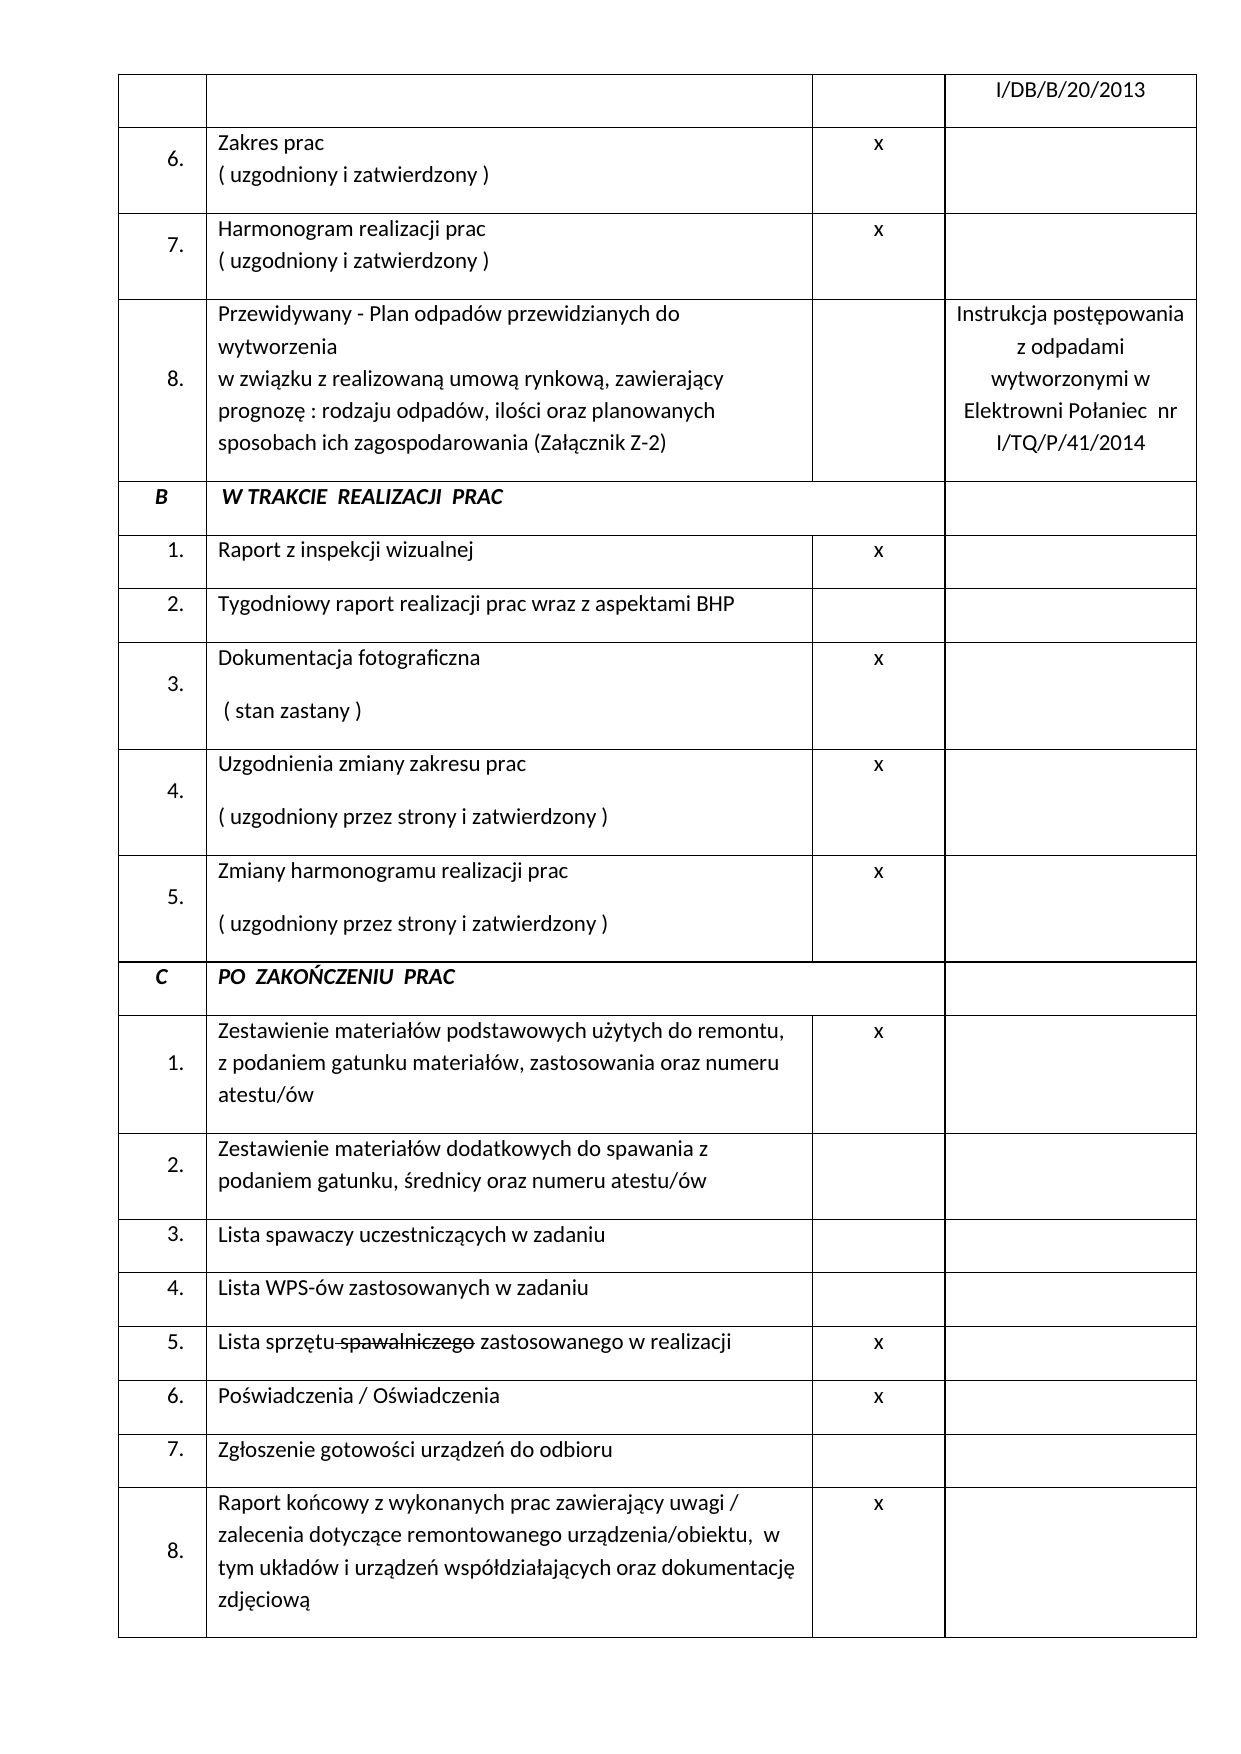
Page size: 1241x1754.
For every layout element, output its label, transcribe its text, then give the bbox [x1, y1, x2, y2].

table_cell Zmiany harmonogramu realizacji prac ( uzgodniony przez strony i zatwierdzony ) [207, 856, 812, 961]
table_cell [946, 536, 1196, 588]
table_cell x [813, 214, 944, 298]
table_cell x [813, 1381, 944, 1433]
table_cell [946, 128, 1196, 213]
table_cell [119, 214, 206, 298]
table_cell W TRAKCIE REALIZACJI PRAC [207, 482, 944, 534]
table_cell [119, 300, 206, 481]
table_cell [946, 1220, 1196, 1272]
table_cell [946, 1327, 1196, 1380]
table_cell [813, 1435, 944, 1487]
table_cell C [119, 963, 206, 1015]
table_cell x [813, 128, 944, 213]
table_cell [946, 75, 1196, 127]
table_cell [119, 856, 206, 961]
table_cell Instrukcja postępowania z odpadami wytworzonymi w Elektrowni Połaniec nr I/TQ/P/41/2014 [946, 300, 1196, 481]
table_cell x [813, 1488, 944, 1637]
table_cell [813, 1220, 944, 1272]
table_cell [119, 750, 206, 855]
table_cell Zestawienie materiałów podstawowych użytych do remontu, z podaniem gatunku materiałów, zastosowania oraz numeru atestu/ów [207, 1016, 812, 1133]
table_cell [946, 1381, 1196, 1433]
table_cell [119, 1435, 206, 1487]
table_cell [946, 1016, 1196, 1133]
table_cell [119, 1381, 206, 1433]
table_cell Przewidywany - Plan odpadów przewidzianych do wytworzenia w związku z realizowaną umową rynkową, zawierający prognozę : rodzaju odpadów, ilości oraz planowanych sposobach ich zagospodarowania (Załącznik Z-2) [207, 300, 812, 481]
table_cell x [813, 643, 944, 748]
table_cell Raport z inspekcji wizualnej [207, 536, 812, 588]
table_cell [946, 643, 1196, 748]
table_cell [813, 300, 944, 481]
table_cell Lista sprzętu spawalniczego zastosowanego w realizacji [207, 1327, 812, 1380]
table_cell [946, 963, 1196, 1015]
table_cell [946, 1134, 1196, 1218]
table_cell [119, 1327, 206, 1380]
table_cell [946, 856, 1196, 961]
table_cell [119, 1134, 206, 1218]
table_cell Poświadczenia / Oświadczenia [207, 1381, 812, 1433]
table_cell [946, 589, 1196, 642]
table_cell Tygodniowy raport realizacji prac wraz z aspektami BHP [207, 589, 812, 642]
table_cell Uzgodnienia zmiany zakresu prac ( uzgodniony przez strony i zatwierdzony ) [207, 750, 812, 855]
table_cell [207, 75, 812, 127]
table_cell [946, 1273, 1196, 1326]
table_cell [813, 1273, 944, 1326]
table_cell [119, 643, 206, 748]
table_cell [119, 1220, 206, 1272]
table_cell Dokumentacja fotograficzna ( stan zastany ) [207, 643, 812, 748]
table_cell [946, 1488, 1196, 1637]
table_cell x [813, 750, 944, 855]
table_cell [119, 1016, 206, 1133]
table_cell Zgłoszenie gotowości urządzeń do odbioru [207, 1435, 812, 1487]
table_cell x [813, 856, 944, 961]
table_cell [119, 1273, 206, 1326]
table_cell [946, 750, 1196, 855]
table_cell [813, 589, 944, 642]
table_cell [119, 128, 206, 213]
table_cell x [813, 75, 944, 127]
table_cell [119, 75, 206, 127]
table_cell Harmonogram realizacji prac ( uzgodniony i zatwierdzony ) [207, 214, 812, 298]
table_cell B [119, 482, 206, 534]
table_cell [946, 1435, 1196, 1487]
table_cell [119, 1488, 206, 1637]
table_cell x [813, 1327, 944, 1380]
table_cell Lista spawaczy uczestniczących w zadaniu [207, 1220, 812, 1272]
table_cell [119, 536, 206, 588]
table_cell [119, 589, 206, 642]
table_cell [813, 1134, 944, 1218]
table_cell Zakres prac ( uzgodniony i zatwierdzony ) [207, 128, 812, 213]
table_cell Raport końcowy z wykonanych prac zawierający uwagi / zalecenia dotyczące remontowanego urządzenia/obiektu, w tym układów i urządzeń współdziałających oraz dokumentację zdjęciową [207, 1488, 812, 1637]
table_cell Zestawienie materiałów dodatkowych do spawania z podaniem gatunku, średnicy oraz numeru atestu/ów [207, 1134, 812, 1218]
table_cell x [813, 1016, 944, 1133]
table_cell [946, 214, 1196, 298]
table_cell Lista WPS-ów zastosowanych w zadaniu [207, 1273, 812, 1326]
table_cell [946, 482, 1196, 534]
table_cell x [813, 536, 944, 588]
table_cell PO ZAKOŃCZENIU PRAC [207, 963, 944, 1015]
